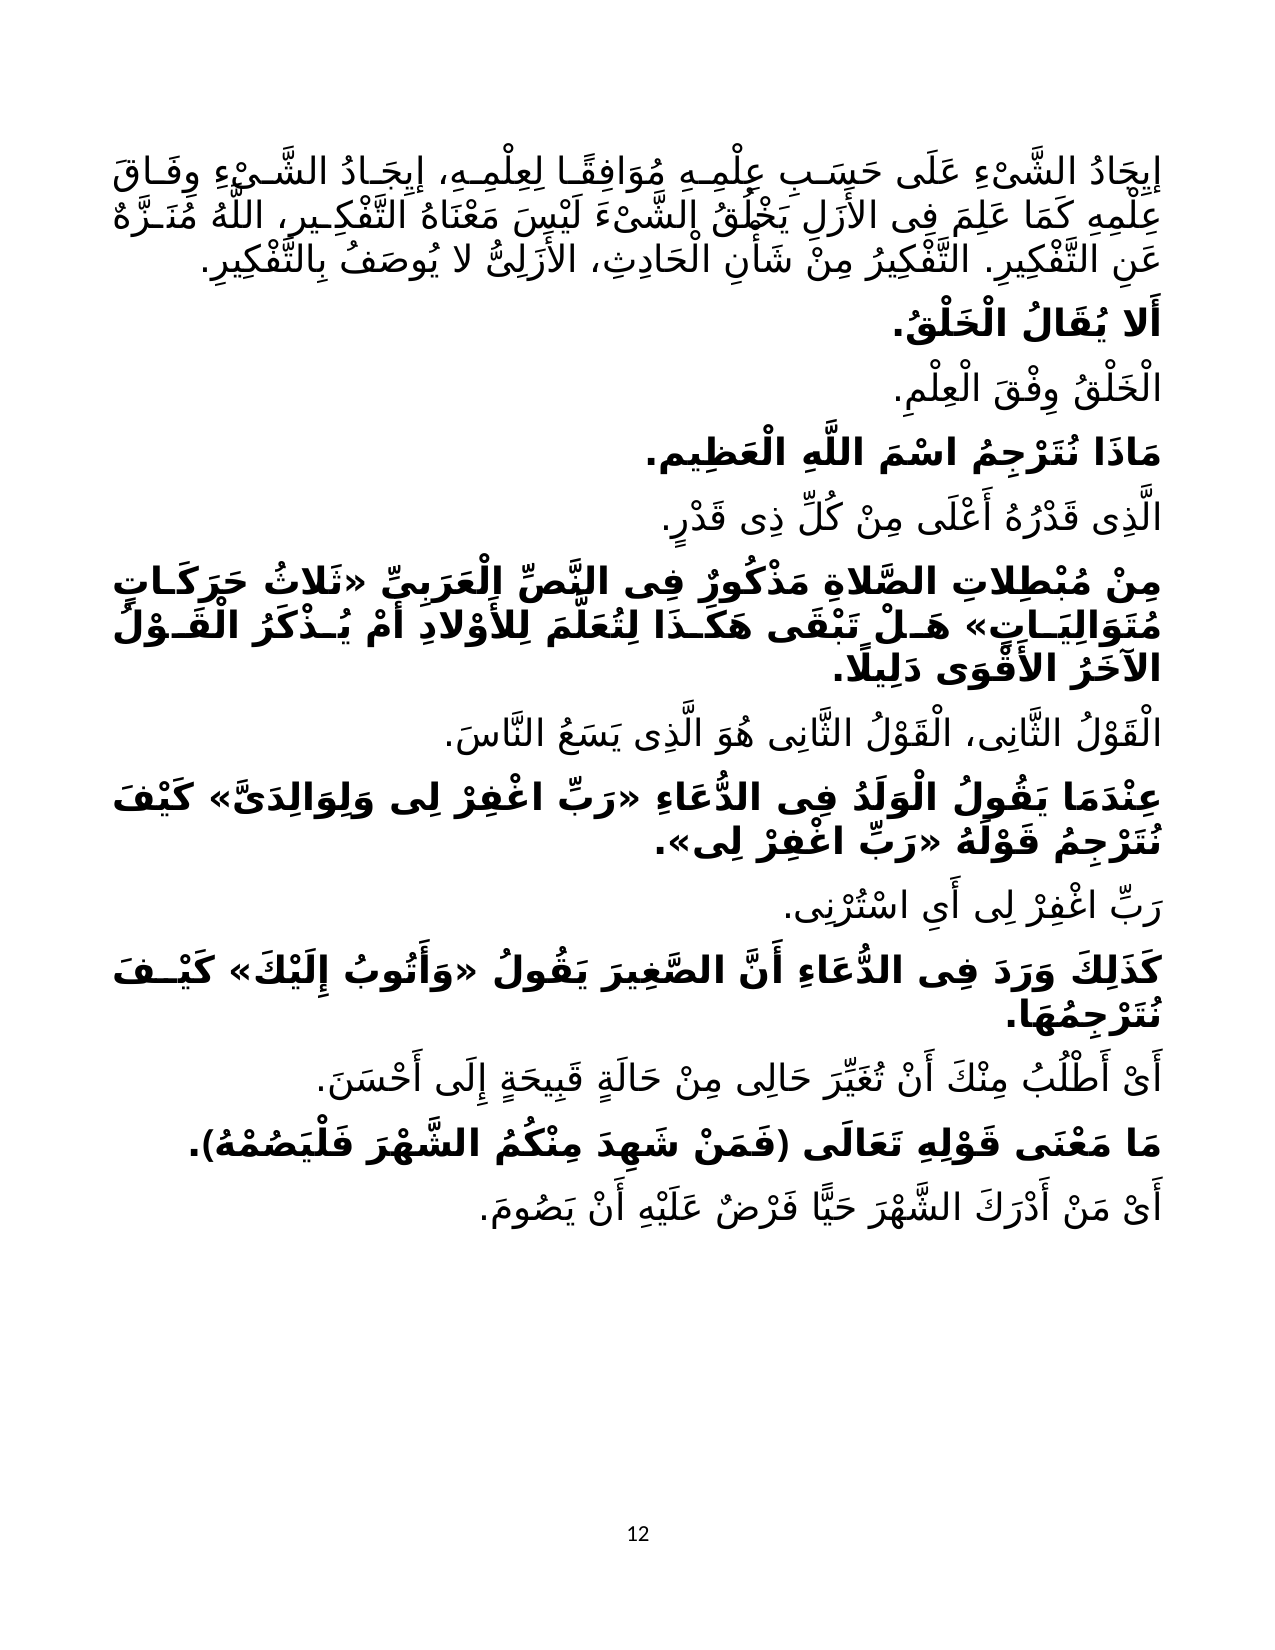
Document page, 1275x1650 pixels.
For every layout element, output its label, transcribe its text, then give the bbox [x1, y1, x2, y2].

text أَىْ مَنْ أَدْرَكَ الشَّهْرَ حَيًّا فَرْضٌ عَلَيْهِ أَنْ يَصُومَ. [112, 1186, 1162, 1229]
text مَا مَعْنَى قَوْلِهِ تَعَالَى ﴿فَمَنْ شَهِدَ مِنْكُمُ الشَّهْرَ فَلْيَصُمْهُ﴾. [112, 1121, 1162, 1165]
text الْخَلْقُ وِفْقَ الْعِلْمِ. [112, 366, 1162, 410]
text رَبِّ اغْفِرْ لِى أَىِ اسْتُرْنِى. [112, 884, 1162, 928]
text كَذَلِكَ وَرَدَ فِى الدُّعَاءِ أَنَّ الصَّغِيرَ يَقُولُ «وَأَتُوبُ إِلَيْكَ» كَيْفَ نُتَرْجِمُهَا. [112, 948, 1162, 1036]
text عِنْدَمَا يَقُولُ الْوَلَدُ فِى الدُّعَاءِ «رَبِّ اغْفِرْ لِى وَلِوَالِدَىَّ» كَيْفَ نُتَرْجِمُ قَوْلَهُ «رَبِّ اغْفِرْ لِى». [112, 776, 1162, 863]
text مِنْ مُبْطِلاتِ الصَّلاةِ مَذْكُورٌ فِى النَّصِّ الْعَرَبِىِّ «ثَلاثُ حَرَكَاتٍ مُتَوَالِيَاتٍ» هَلْ تَبْقَى هَكَذَا لِتُعَلَّمَ لِلأَوْلادِ أَمْ يُذْكَرُ الْقَوْلُ الآخَرُ الأَقْوَى دَلِيلًا. [112, 560, 1162, 691]
text إيِجَادُ الشَّىْءِ عَلَى حَسَبِ عِلْمِهِ مُوَافِقًا لِعِلْمِهِ، إيِجَادُ الشَّىْءِ وِفَاقَ عِلْمِهِ كَمَا عَلِمَ فِى الأَزَلِ يَخْلُقُ الشَّىْءَ لَيْسَ مَعْنَاهُ التَّفْكِير، اللَّهُ مُنَزَّهٌ عَنِ التَّفْكِيرِ. التَّفْكِيرُ مِنْ شَأْنِ الْحَادِثِ، الأَزَلِىُّ لا يُوصَفُ بِالتَّفْكِيرِ. [112, 150, 1162, 281]
text الَّذِى قَدْرُهُ أَعْلَى مِنْ كُلِّ ذِى قَدْرٍ. [112, 495, 1162, 539]
text أَلا يُقَالُ الْخَلْقُ. [112, 302, 1162, 345]
text الْقَوْلُ الثَّانِى، الْقَوْلُ الثَّانِى هُوَ الَّذِى يَسَعُ النَّاسَ. [112, 711, 1162, 755]
text أَىْ أَطْلُبُ مِنْكَ أَنْ تُغَيِّرَ حَالِى مِنْ حَالَةٍ قَبِيحَةٍ إِلَى أَحْسَنَ. [112, 1057, 1162, 1100]
text مَاذَا نُتَرْجِمُ اسْمَ اللَّهِ الْعَظِيم. [112, 431, 1162, 474]
